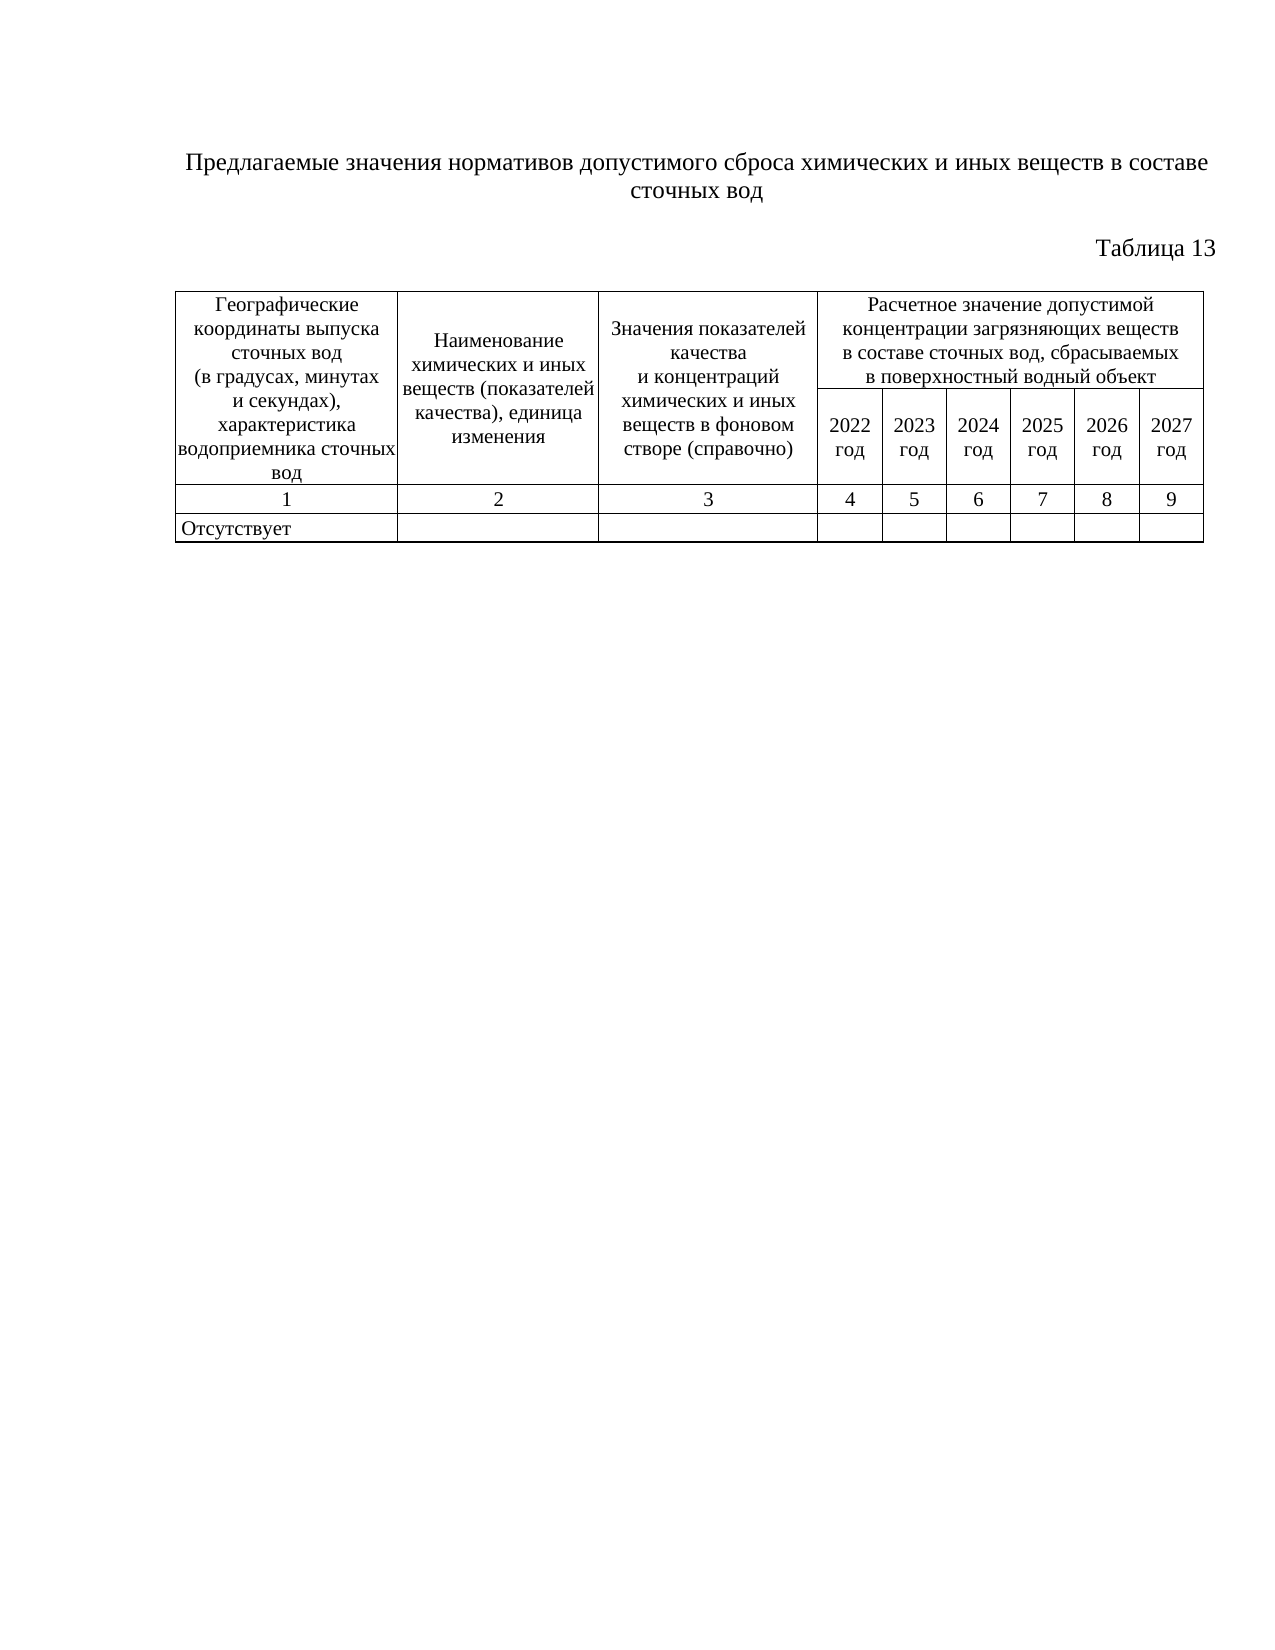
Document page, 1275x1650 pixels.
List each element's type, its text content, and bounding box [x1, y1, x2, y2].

table_cell 2026 год [1075, 389, 1139, 484]
table_cell 3 [599, 485, 817, 513]
table_cell 9 [1140, 485, 1203, 513]
table_cell [1075, 514, 1139, 541]
table_cell [947, 514, 1010, 541]
table_cell 4 [818, 485, 882, 513]
table_header Значения показателей качества и концентраций химических и иных веществ в фоновом створе (справочно) [599, 292, 817, 484]
table_header Расчетное значение допустимой концентрации загрязняющих веществ в составе сточных вод, сбрасываемых в поверхностный водный объект [818, 292, 1203, 388]
text Таблица 13 [177, 233, 1216, 262]
table_cell 2024 год [947, 389, 1010, 484]
table_cell 5 [883, 485, 946, 513]
table_cell 8 [1075, 485, 1139, 513]
table_cell 2025 год [1011, 389, 1074, 484]
table_cell 1 [176, 485, 397, 513]
text Предлагаемые значения нормативов допустимого сброса химических и иных веществ в составе сточных вод [177, 147, 1216, 204]
table_cell [883, 514, 946, 541]
table_cell [599, 514, 817, 541]
table_cell [818, 514, 882, 541]
table_cell 7 [1011, 485, 1074, 513]
table_cell 2 [398, 485, 598, 513]
table_cell 2023 год [883, 389, 946, 484]
table_cell 6 [947, 485, 1010, 513]
table_cell 2022 год [818, 389, 882, 484]
table_cell Отсутствует [176, 514, 397, 541]
table_cell 2027 год [1140, 389, 1203, 484]
table_cell [1011, 514, 1074, 541]
table_header Географические координаты выпуска сточных вод (в градусах, минутах и секундах), характеристика водоприемника сточных вод [176, 292, 397, 484]
table_cell [1140, 514, 1203, 541]
table_header Наименование химических и иных веществ (показателей качества), единица изменения [398, 292, 598, 484]
table_cell [398, 514, 598, 541]
